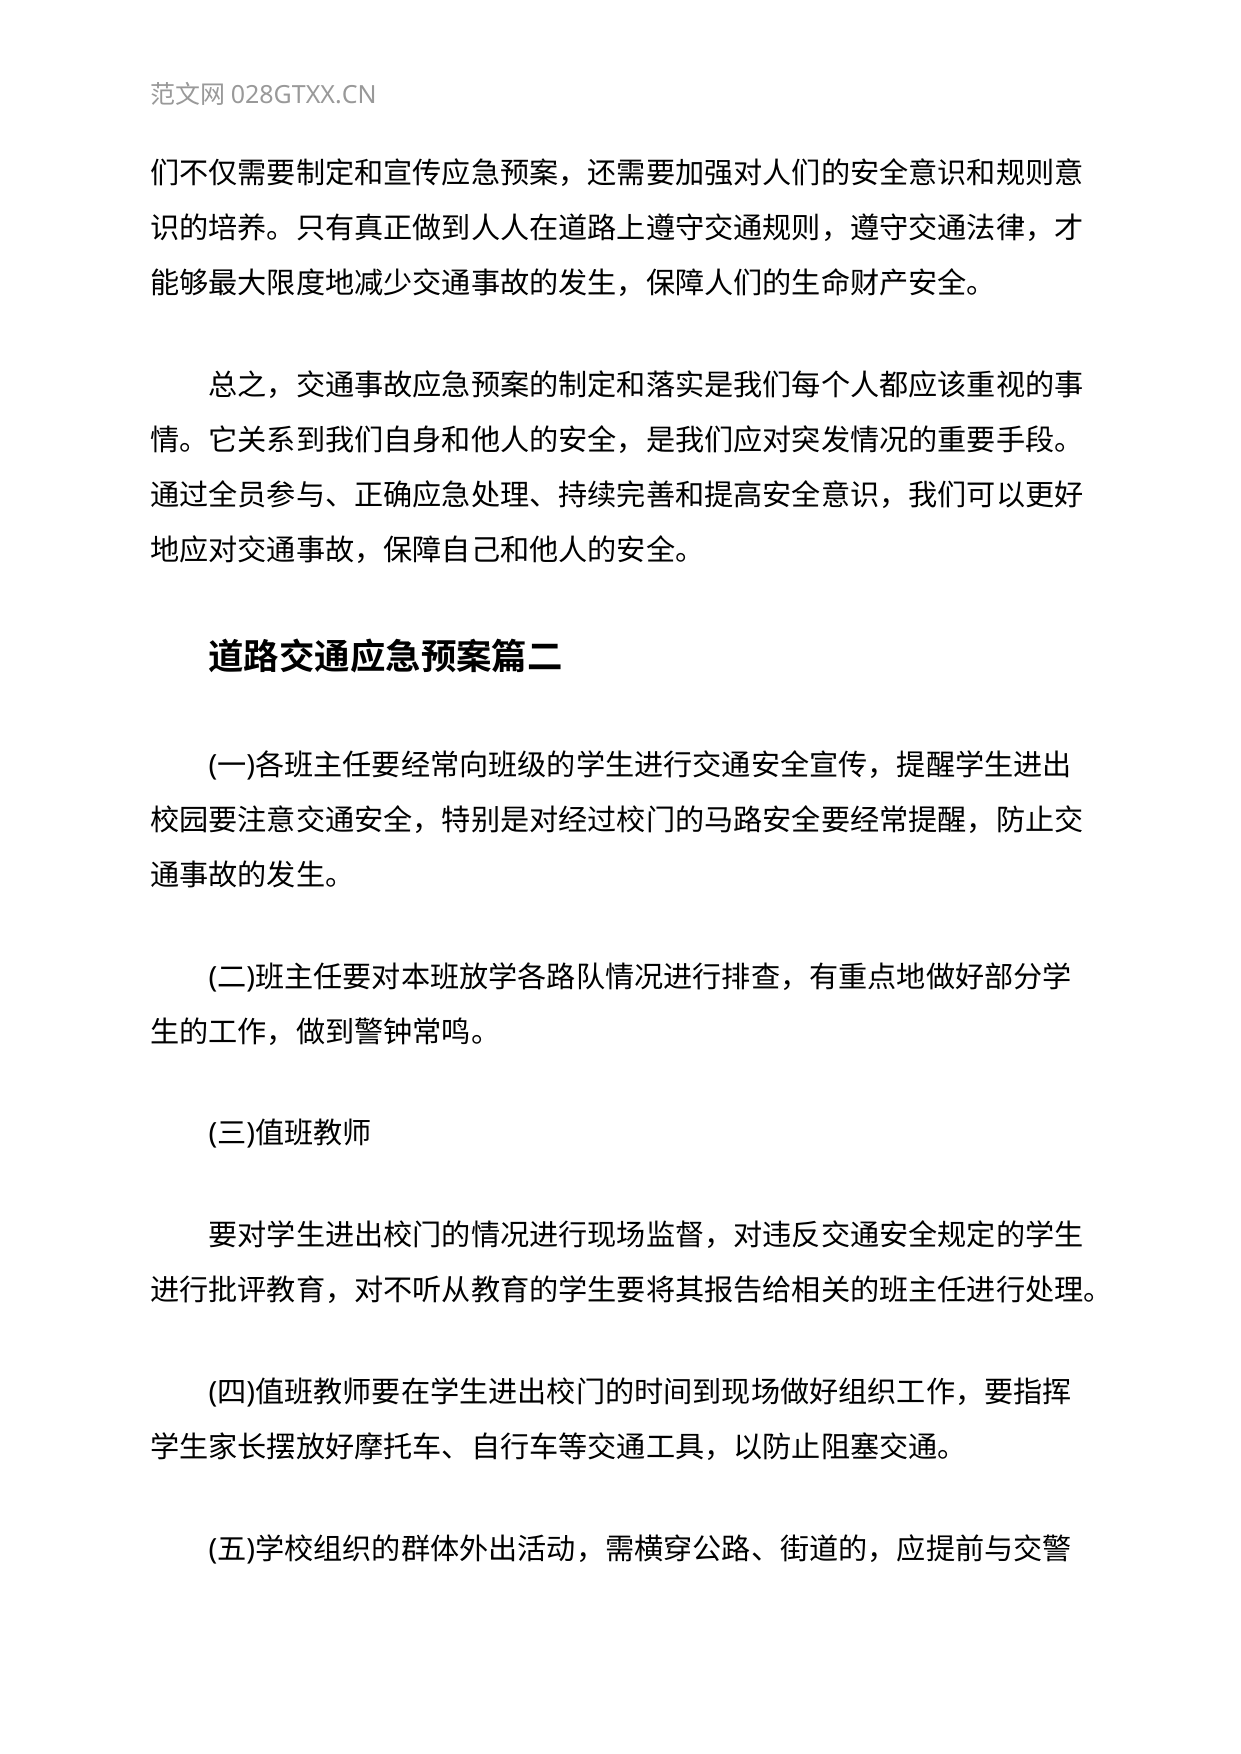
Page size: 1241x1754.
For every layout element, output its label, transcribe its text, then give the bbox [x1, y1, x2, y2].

text 道路交通应急预案篇二 [150, 628, 1090, 679]
text 要对学生进出校门的情况进行现场监督，对违反交通安全规定的学生进行批评教育，对不听从教育的学生要将其报告给相关的班主任进行处理。 [150, 1212, 1090, 1309]
text 总之，交通事故应急预案的制定和落实是我们每个人都应该重视的事情。它关系到我们自身和他人的安全，是我们应对突发情况的重要手段。通过全员参与、正确应急处理、持续完善和提高安全意识，我们可以更好地应对交通事故，保障自己和他人的安全。 [150, 362, 1090, 568]
text (四)值班教师要在学生进出校门的时间到现场做好组织工作，要指挥学生家长摆放好摩托车、自行车等交通工具，以防止阻塞交通。 [150, 1368, 1090, 1466]
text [150, 1525, 1090, 1568]
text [150, 150, 1090, 302]
text (三)值班教师 [150, 1110, 1090, 1152]
text (二)班主任要对本班放学各路队情况进行排查，有重点地做好部分学生的工作，做到警钟常鸣。 [150, 953, 1090, 1050]
text (一)各班主任要经常向班级的学生进行交通安全宣传，提醒学生进出校园要注意交通安全，特别是对经过校门的马路安全要经常提醒，防止交通事故的发生。 [150, 741, 1090, 894]
